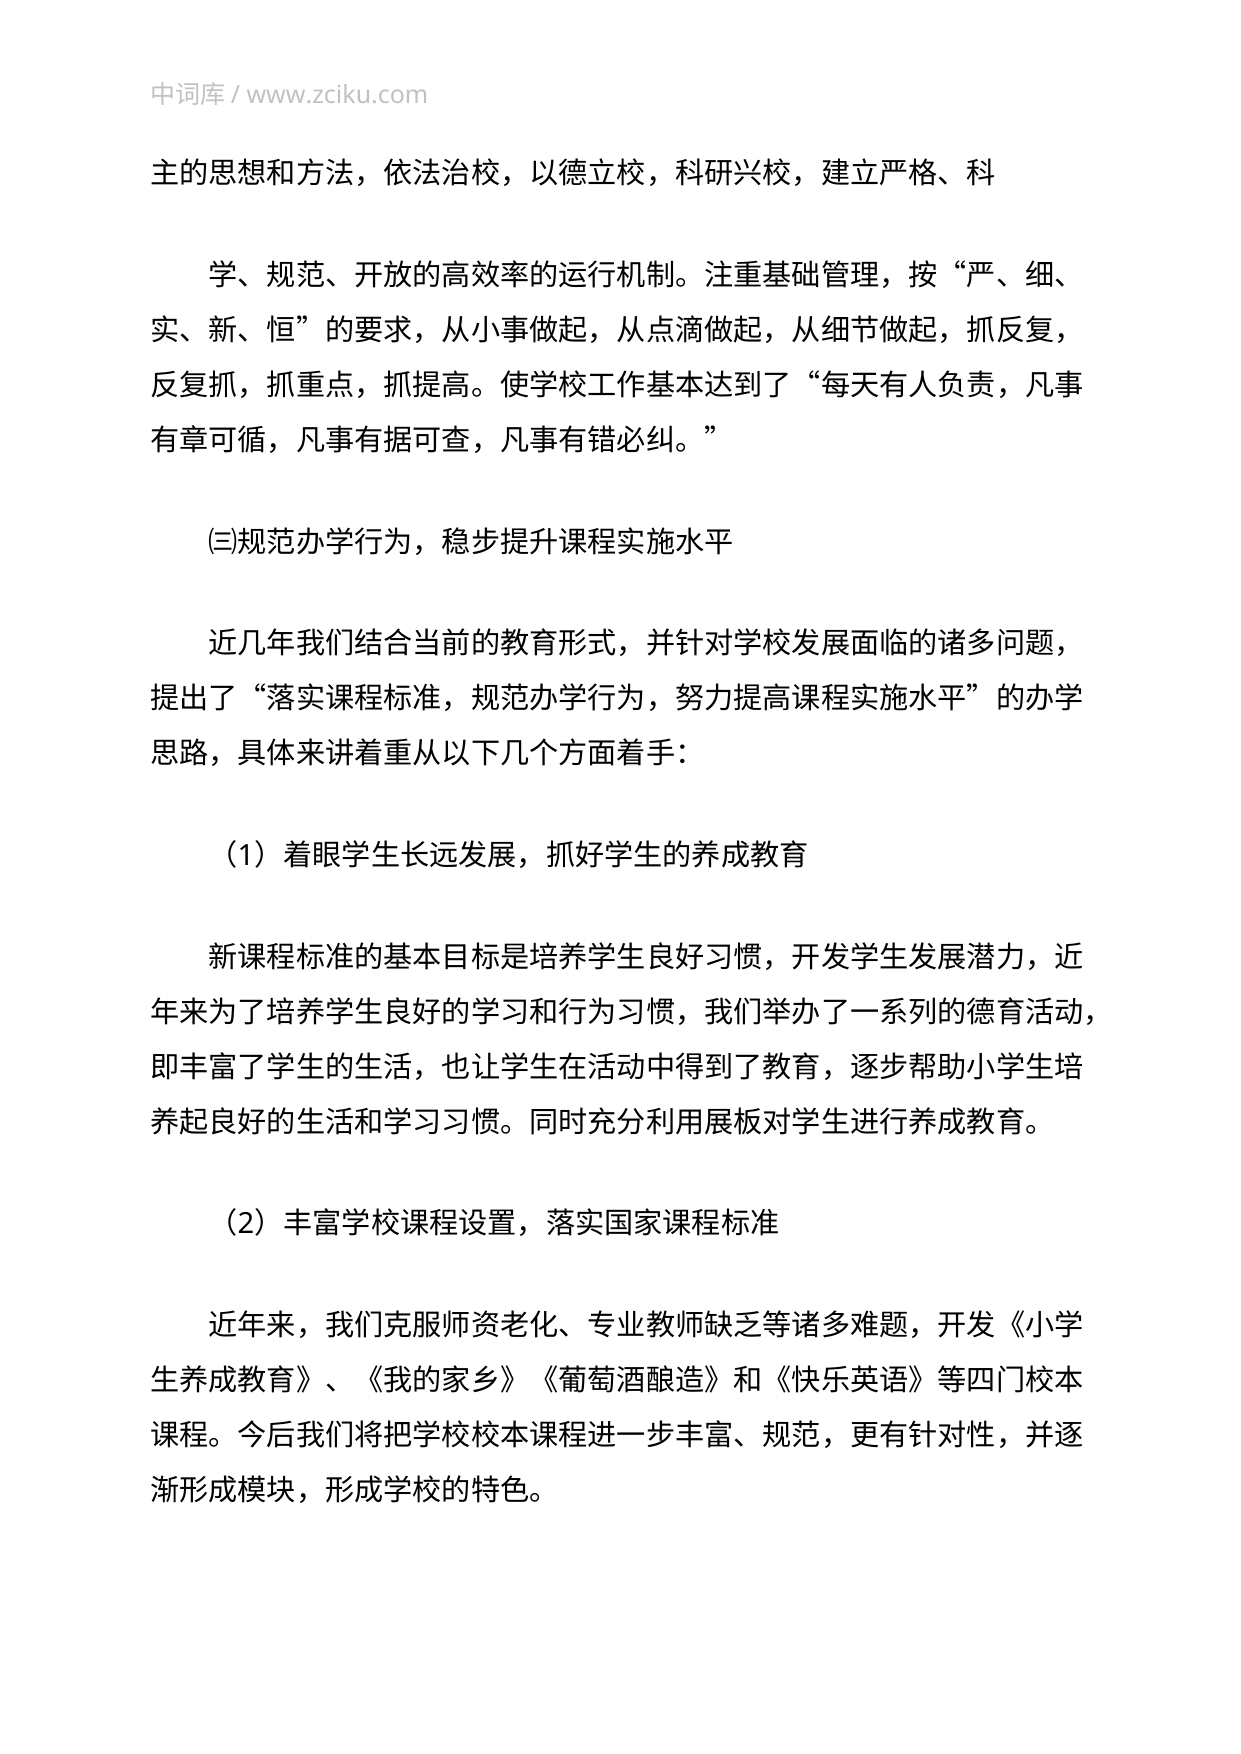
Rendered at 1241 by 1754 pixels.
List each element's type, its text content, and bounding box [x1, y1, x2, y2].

text （1）着眼学生长远发展，抓好学生的养成教育 [150, 832, 1090, 874]
text 学、规范、开放的高效率的运行机制。注重基础管理，按“严、细、实、新、恒”的要求，从小事做起，从点滴做起，从细节做起，抓反复，反复抓，抓重点，抓提高。使学校工作基本达到了“每天有人负责，凡事有章可循，凡事有据可查，凡事有错必纠。” [150, 252, 1090, 459]
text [150, 150, 1090, 192]
text 近几年我们结合当前的教育形式，并针对学校发展面临的诸多问题，提出了“落实课程标准，规范办学行为，努力提高课程实施水平”的办学思路，具体来讲着重从以下几个方面着手： [150, 620, 1090, 772]
text （2）丰富学校课程设置，落实国家课程标准 [150, 1200, 1090, 1242]
text 新课程标准的基本目标是培养学生良好习惯，开发学生发展潜力，近年来为了培养学生良好的学习和行为习惯，我们举办了一系列的德育活动，即丰富了学生的生活，也让学生在活动中得到了教育，逐步帮助小学生培养起良好的生活和学习习惯。同时充分利用展板对学生进行养成教育。 [150, 933, 1090, 1141]
text ㈢规范办学行为，稳步提升课程实施水平 [150, 518, 1090, 561]
text 近年来，我们克服师资老化、专业教师缺乏等诸多难题，开发《小学生养成教育》、《我的家乡》《葡萄酒酿造》和《快乐英语》等四门校本课程。今后我们将把学校校本课程进一步丰富、规范，更有针对性，并逐渐形成模块，形成学校的特色。 [150, 1302, 1090, 1509]
